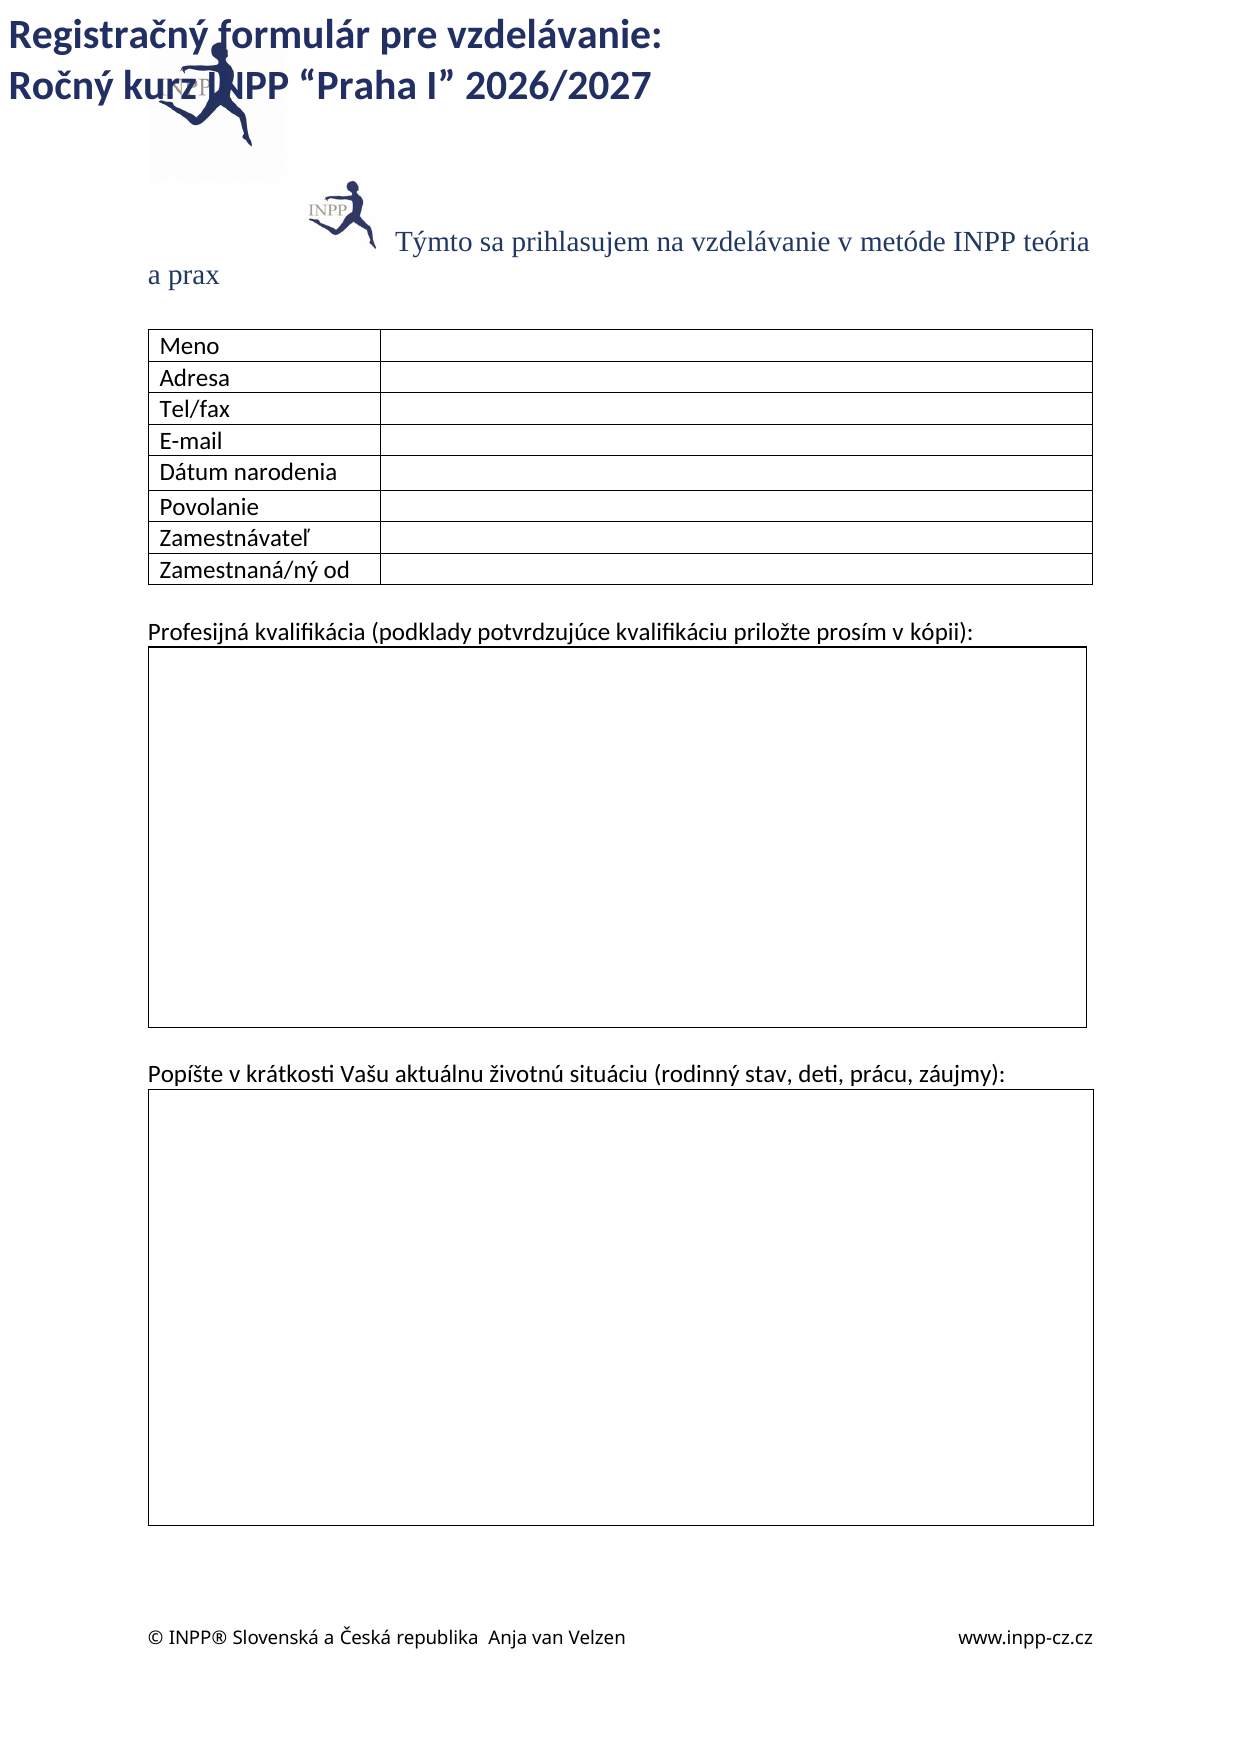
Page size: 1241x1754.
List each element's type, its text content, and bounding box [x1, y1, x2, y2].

table_header [149, 1090, 1093, 1525]
table_cell Dátum narodenia [149, 456, 380, 489]
picture [238, 34, 247, 44]
table_cell [381, 554, 1092, 584]
table_cell [381, 456, 1092, 489]
table_cell [381, 522, 1092, 553]
picture [305, 178, 378, 251]
table_cell [381, 491, 1092, 521]
table_cell [381, 362, 1092, 392]
picture [147, 34, 287, 182]
table_cell Tel/fax [149, 393, 380, 424]
table_cell E-mail [149, 425, 380, 455]
picture [275, 76, 283, 85]
text Profesijná kvalifikácia (podklady potvrdzujúce kvalifikáciu priložte prosím v kópii): [148, 616, 1093, 646]
table_header [381, 330, 1092, 361]
text Týmto sa prihlasujem na vzdelávanie v metóde INPP teória a prax [148, 148, 1093, 291]
table_cell [381, 425, 1092, 455]
table_header Meno [149, 330, 380, 361]
text Popíšte v krátkosti Vašu aktuálnu životnú situáciu (rodinný stav, deti, prácu, záujmy): [148, 1058, 1093, 1089]
table_cell Zamestnaná/ný od [149, 554, 380, 584]
table_header [149, 648, 1086, 1027]
table_cell [381, 393, 1092, 424]
table_cell Povolanie [149, 491, 380, 521]
table_cell Zamestnávateľ [149, 522, 380, 553]
table_cell Adresa [149, 362, 380, 392]
